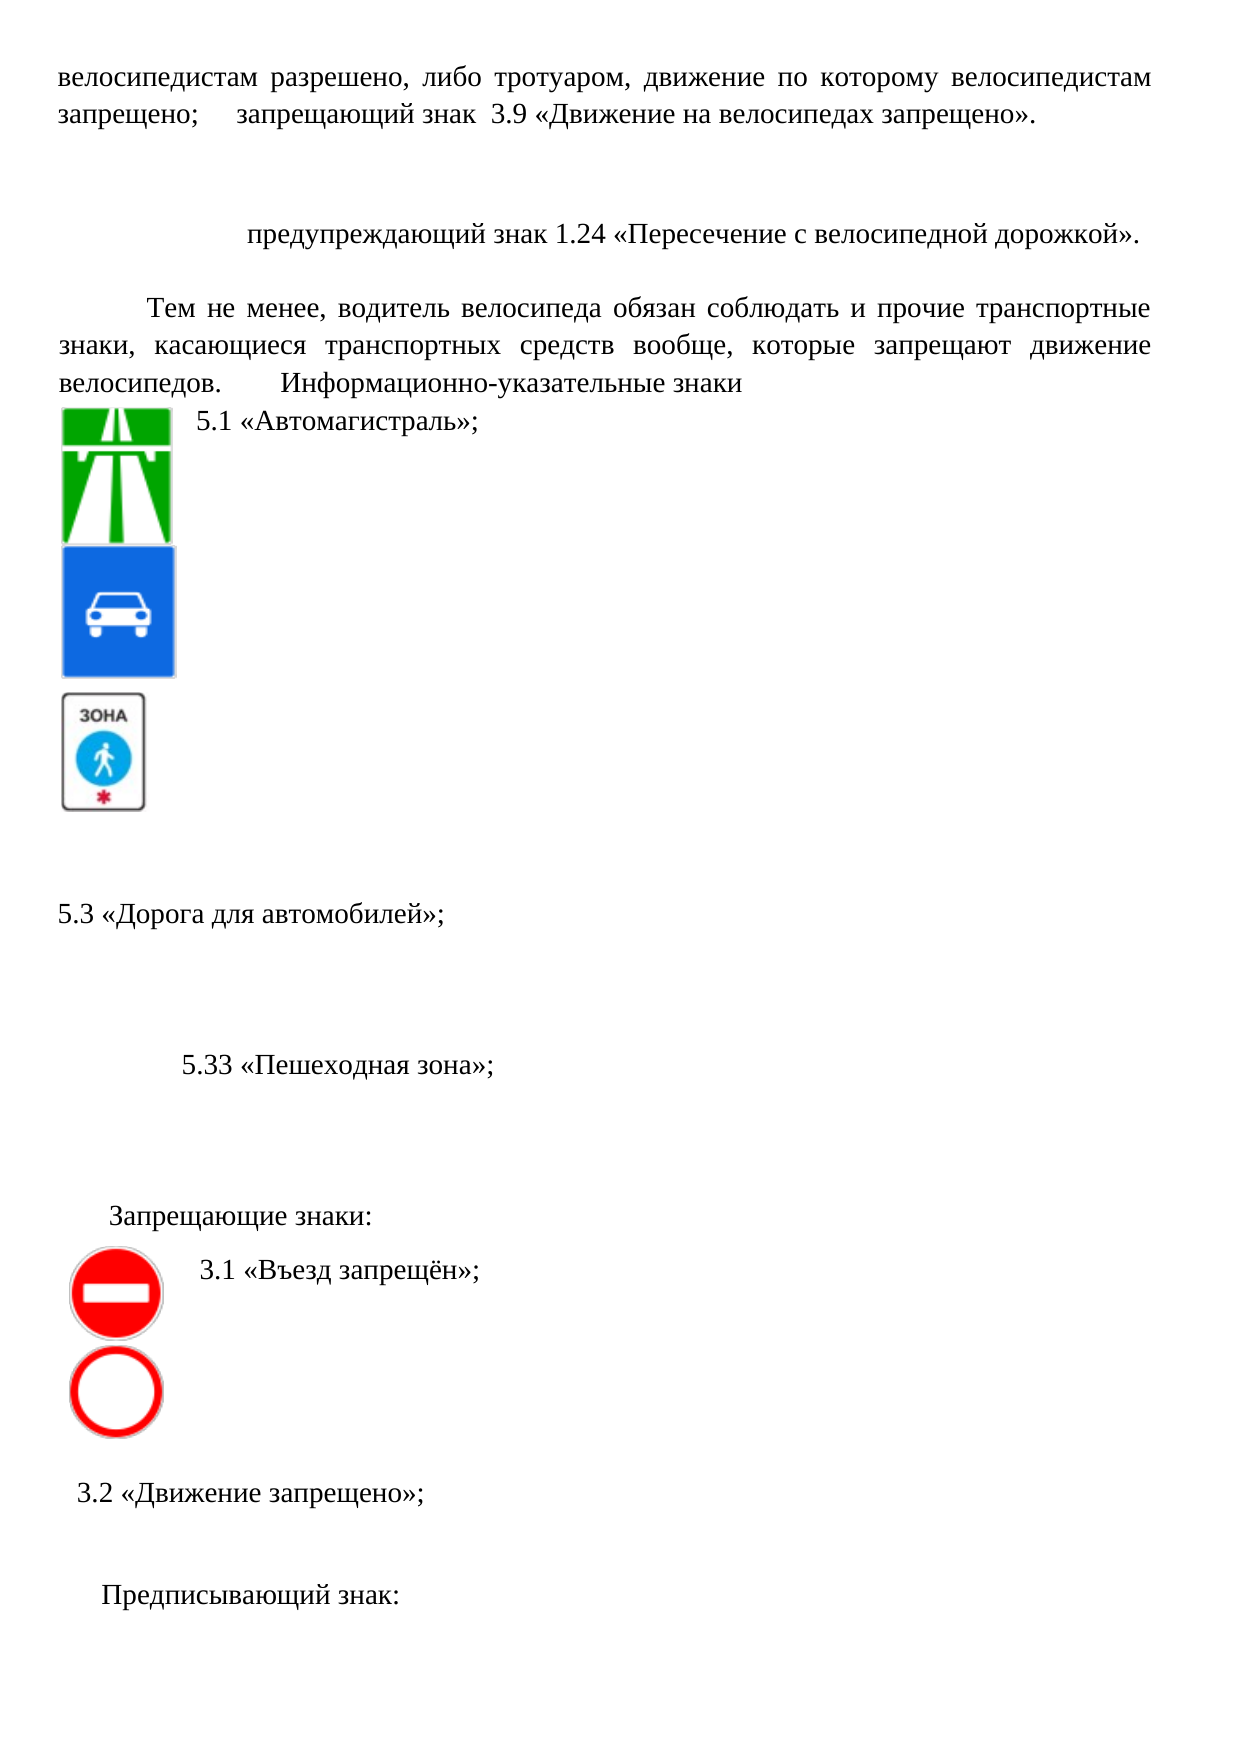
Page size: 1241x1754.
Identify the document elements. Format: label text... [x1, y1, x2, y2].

text Запрещающие знаки: [57, 1198, 1152, 1232]
text 5.33 «Пешеходная зона»; [174, 1047, 1152, 1081]
picture [61, 407, 177, 679]
text 5.3 «Дорога для автомобилей»; [57, 896, 1152, 930]
picture [69, 1345, 164, 1439]
picture [69, 1246, 164, 1341]
text 5.1 «Автомагистраль»; [57, 403, 1152, 437]
text Тем не менее, водитель велосипеда обязан соблюдать и прочие транспортные знаки, касающиеся транспортных средств вообще, которые запрещают движение велосипедов. Информационно-указательные знаки [57, 290, 1152, 398]
picture [61, 692, 156, 812]
text 3.1 «Въезд запрещён»; [164, 1252, 1152, 1286]
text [57, 59, 1152, 130]
text предупреждающий знак 1.24 «Пересечение с велосипедной дорожкой». [62, 216, 1140, 250]
text 3.2 «Движение запрещено»; [69, 1475, 1152, 1508]
text Предписывающий знак: [57, 1577, 1152, 1610]
